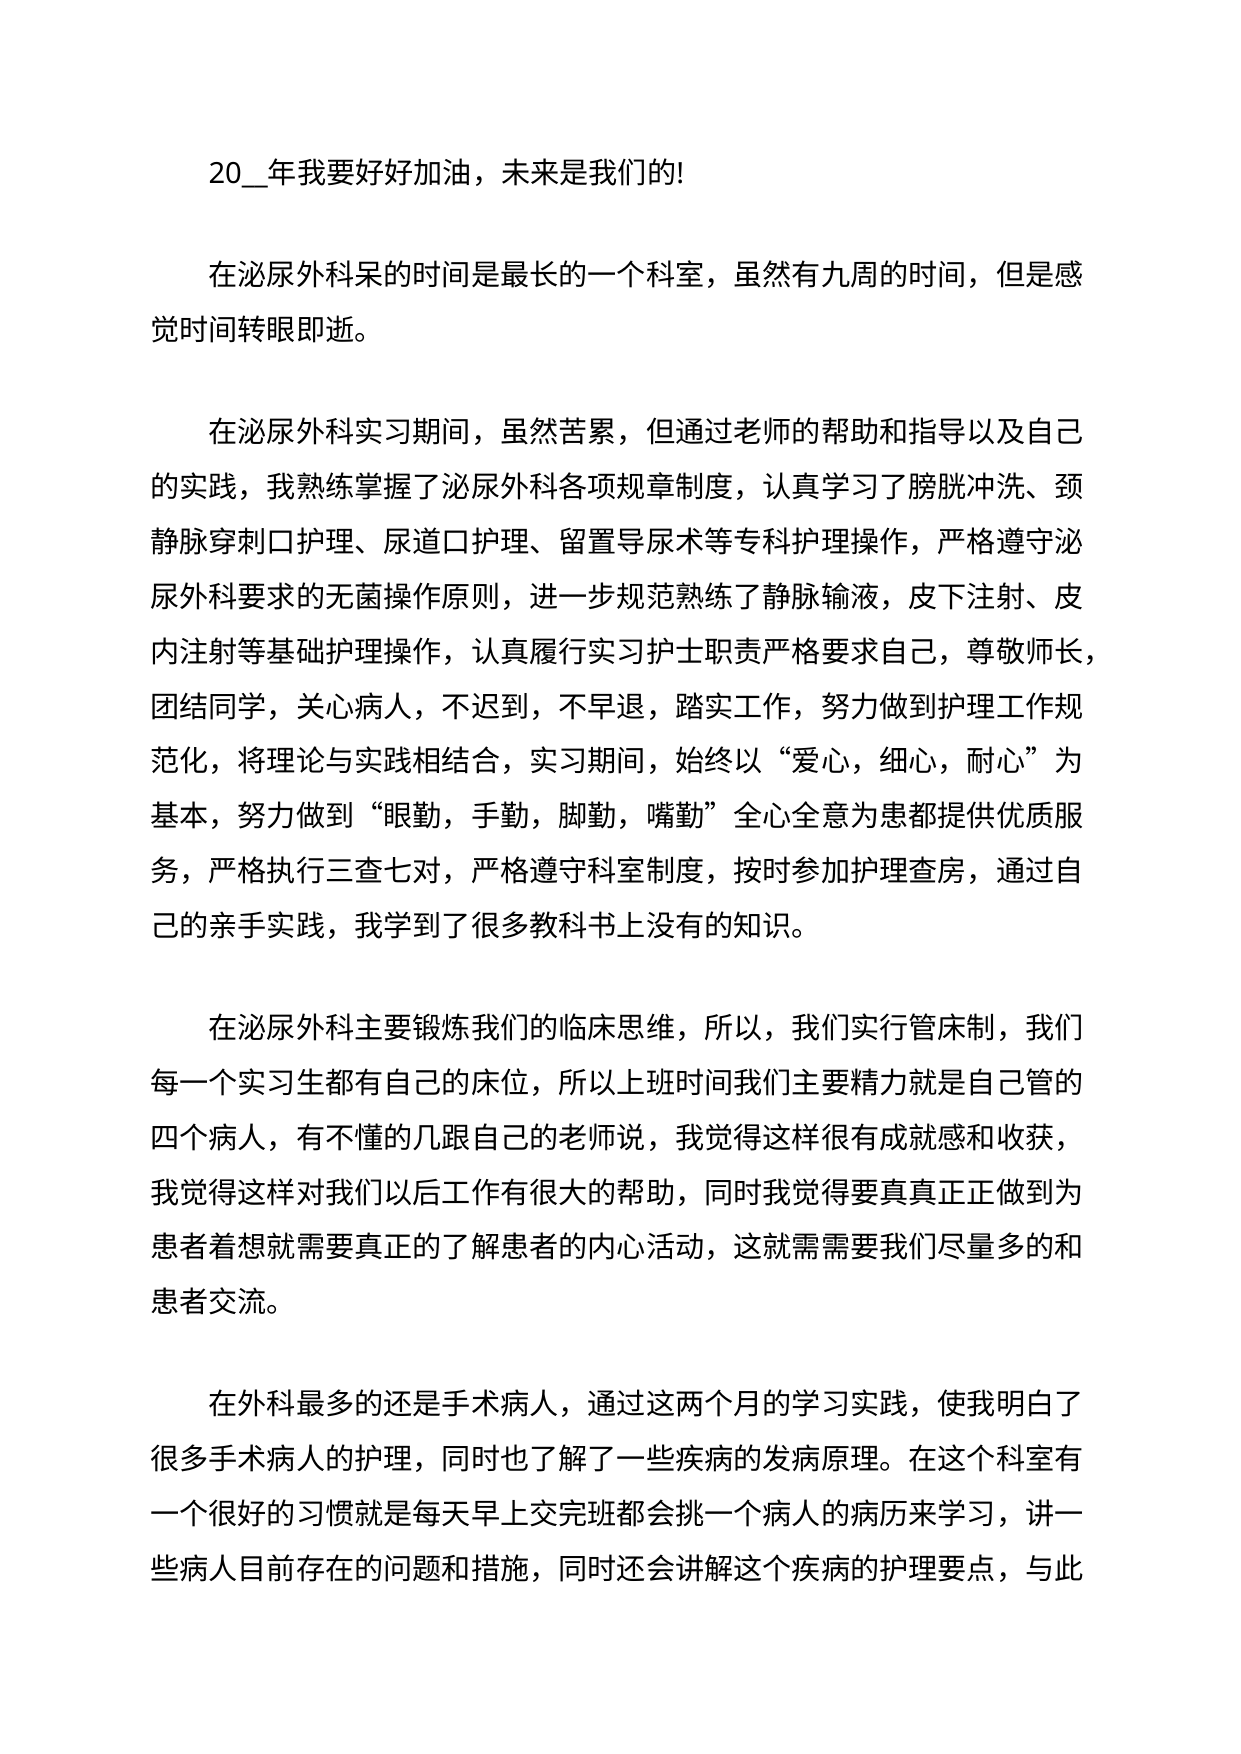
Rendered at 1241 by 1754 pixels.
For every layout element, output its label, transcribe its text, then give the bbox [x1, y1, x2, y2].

text 在泌尿外科实习期间，虽然苦累，但通过老师的帮助和指导以及自己的实践，我熟练掌握了泌尿外科各项规章制度，认真学习了膀胱冲洗、颈静脉穿刺口护理、尿道口护理、留置导尿术等专科护理操作，严格遵守泌尿外科要求的无菌操作原则，进一步规范熟练了静脉输液，皮下注射、皮内注射等基础护理操作，认真履行实习护士职责严格要求自己，尊敬师长，团结同学，关心病人，不迟到，不早退，踏实工作，努力做到护理工作规范化，将理论与实践相结合，实习期间，始终以“爱心，细心，耐心”为基本，努力做到“眼勤，手勤，脚勤，嘴勤”全心全意为患都提供优质服务，严格执行三查七对，严格遵守科室制度，按时参加护理查房，通过自己的亲手实践，我学到了很多教科书上没有的知识。 [150, 409, 1090, 945]
text 20__年我要好好加油，未来是我们的! [150, 150, 1090, 192]
text 在泌尿外科呆的时间是最长的一个科室，虽然有九周的时间，但是感觉时间转眼即逝。 [150, 252, 1090, 349]
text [150, 1381, 1090, 1588]
text 在泌尿外科主要锻炼我们的临床思维，所以，我们实行管床制，我们每一个实习生都有自己的床位，所以上班时间我们主要精力就是自己管的四个病人，有不懂的几跟自己的老师说，我觉得这样很有成就感和收获，我觉得这样对我们以后工作有很大的帮助，同时我觉得要真真正正做到为患者着想就需要真正的了解患者的内心活动，这就需需要我们尽量多的和患者交流。 [150, 1004, 1090, 1321]
